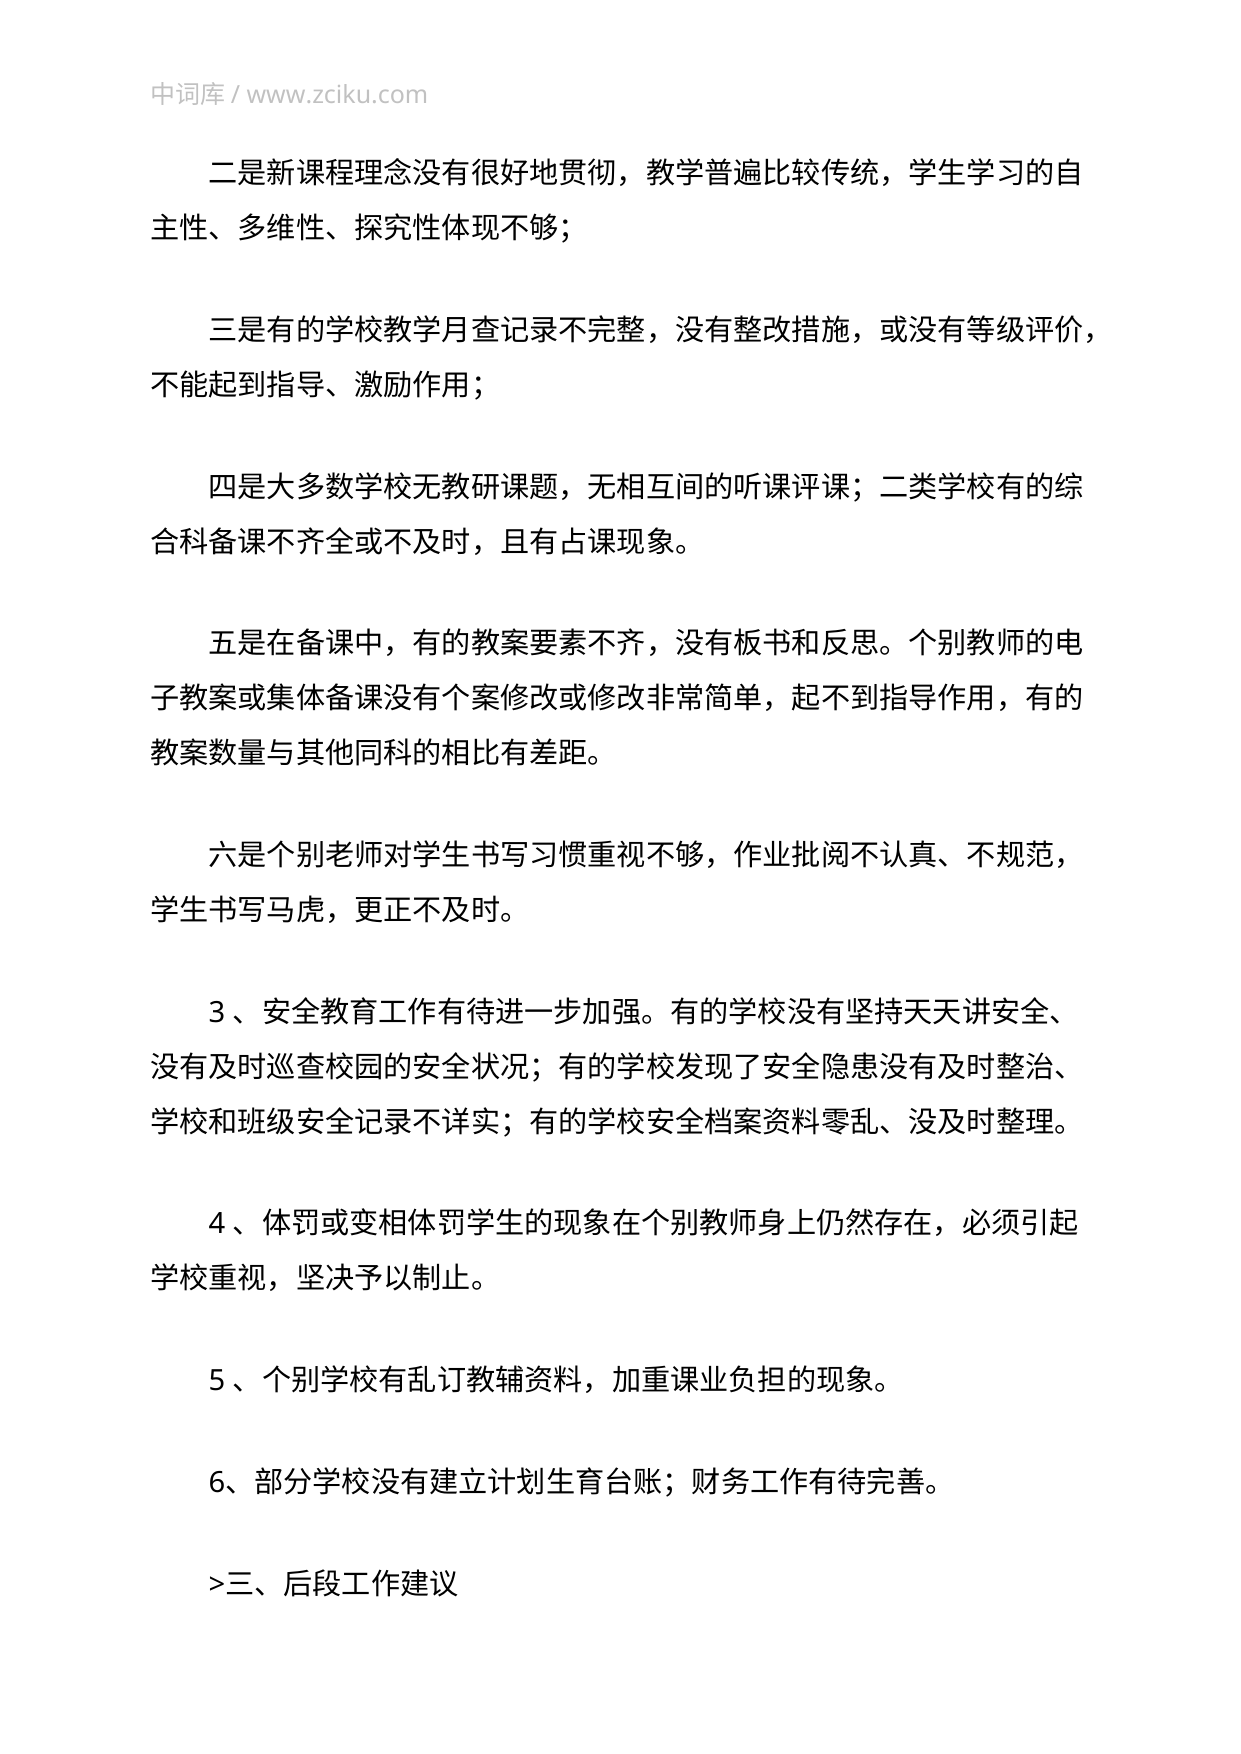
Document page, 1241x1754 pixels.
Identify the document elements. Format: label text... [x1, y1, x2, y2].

text 5 、个别学校有乱订教辅资料，加重课业负担的现象。 [150, 1357, 1090, 1399]
text 3 、安全教育工作有待进一步加强。有的学校没有坚持天天讲安全、没有及时巡查校园的安全状况；有的学校发现了安全隐患没有及时整治、学校和班级安全记录不详实；有的学校安全档案资料零乱、没及时整理。 [150, 988, 1090, 1140]
text 三是有的学校教学月查记录不完整，没有整改措施，或没有等级评价，不能起到指导、激励作用； [150, 307, 1090, 404]
text 六是个别老师对学生书写习惯重视不够，作业批阅不认真、不规范，学生书写马虎，更正不及时。 [150, 832, 1090, 929]
text 四是大多数学校无教研课题，无相互间的听课评课；二类学校有的综合科备课不齐全或不及时，且有占课现象。 [150, 463, 1090, 561]
text 6、部分学校没有建立计划生育台账；财务工作有待完善。 [150, 1459, 1090, 1501]
text 4 、体罚或变相体罚学生的现象在个别教师身上仍然存在，必须引起学校重视，坚决予以制止。 [150, 1200, 1090, 1297]
text >三、后段工作建议 [150, 1561, 1090, 1603]
text 五是在备课中，有的教案要素不齐，没有板书和反思。个别教师的电子教案或集体备课没有个案修改或修改非常简单，起不到指导作用，有的教案数量与其他同科的相比有差距。 [150, 620, 1090, 772]
text 二是新课程理念没有很好地贯彻，教学普遍比较传统，学生学习的自主性、多维性、探究性体现不够； [150, 150, 1090, 247]
